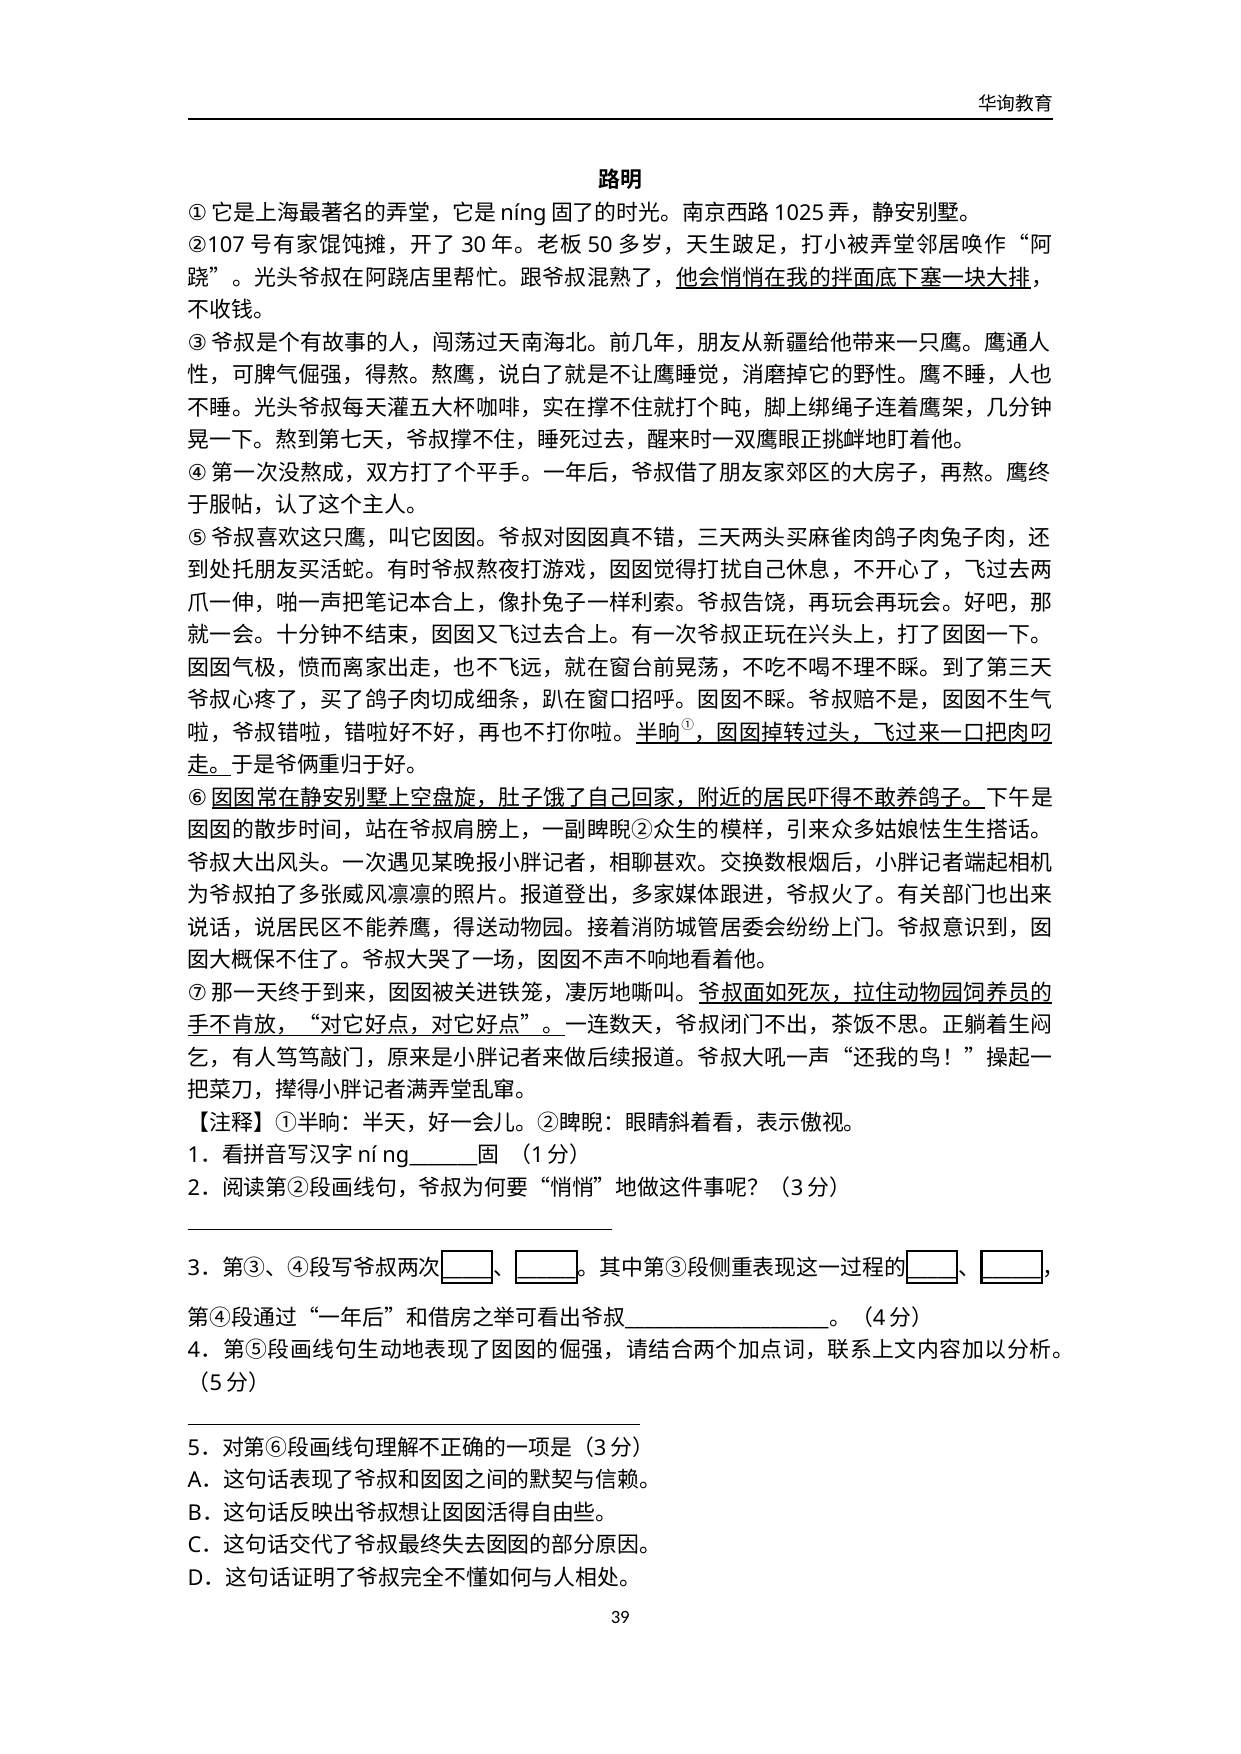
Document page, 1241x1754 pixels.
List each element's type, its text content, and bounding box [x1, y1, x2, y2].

text ①它是上海最著名的弄堂，它是níng固了的时光。南京西路1025弄，静安别墅。 [187, 194, 1053, 227]
text ④第一次没熬成，双方打了个平手。一年后，爷叔借了朋友家郊区的大房子，再熬。鹰终于服帖，认了这个主人。 [187, 454, 1053, 519]
text 【注释】①半晌：半天，好一会儿。②睥睨：眼睛斜着看，表示傲视。 [187, 1104, 1053, 1137]
text A．这句话表现了爷叔和囡囡之间的默契与信赖。 [187, 1462, 1053, 1494]
text ⑦那一天终于到来，囡囡被关进铁笼，凄厉地嘶叫。爷叔面如死灰，拉住动物园饲养员的手不肯放，“对它好点，对它好点”。一连数天，爷叔闭门不出，茶饭不思。正躺着生闷乞，有人笃笃敲门，原来是小胖记者来做后续报道。爷叔大吼一声“还我的鸟！”操起一把菜刀，撵得小胖记者满弄堂乱窜。 [187, 974, 1053, 1104]
text B．这句话反映出爷叔想让囡囡活得自由些。 [187, 1494, 1053, 1527]
text ⑤爷叔喜欢这只鹰，叫它囡囡。爷叔对囡囡真不错，三天两头买麻雀肉鸽子肉兔子肉，还到处托朋友买活蛇。有时爷叔熬夜打游戏，囡囡觉得打扰自己休息，不开心了，飞过去两爪一伸，啪一声把笔记本合上，像扑兔子一样利索。爷叔告饶，再玩会再玩会。好吧，那就一会。十分钟不结束，囡囡又飞过去合上。有一次爷叔正玩在兴头上，打了囡囡一下。囡囡气极，愤而离家出走，也不飞远，就在窗台前晃荡，不吃不喝不理不睬。到了第三天，爷叔心疼了，买了鸽子肉切成细条，趴在窗口招呼。囡囡不睬。爷叔赔不是，囡囡不生气啦，爷叔错啦，错啦好不好，再也不打你啦。半晌①，囡囡掉转过头，飞过来一口把肉叼走。于是爷俩重归于好。 [187, 519, 1053, 779]
text D．这句话证明了爷叔完全不懂如何与人相处。 [187, 1559, 1053, 1592]
text ⑥囡囡常在静安别墅上空盘旋，肚子饿了自己回家，附近的居民吓得不敢养鸽子。下午是囡囡的散步时间，站在爷叔肩膀上，一副睥睨②众生的模样，引来众多姑娘怯生生搭话。爷叔大出风头。一次遇见某晚报小胖记者，相聊甚欢。交换数根烟后，小胖记者端起相机，为爷叔拍了多张威风凛凛的照片。报道登出，多家媒体跟进，爷叔火了。有关部门也出来说话，说居民区不能养鹰，得送动物园。接着消防城管居委会纷纷上门。爷叔意识到，囡囡大概保不住了。爷叔大哭了一场，囡囡不声不响地看着他。 [187, 779, 1053, 974]
text C．这句话交代了爷叔最终失去囡囡的部分原因。 [187, 1527, 1053, 1559]
text ③爷叔是个有故事的人，闯荡过天南海北。前几年，朋友从新疆给他带来一只鹰。鹰通人性，可脾气倔强，得熬。熬鹰，说白了就是不让鹰睡觉，消磨掉它的野性。鹰不睡，人也不睡。光头爷叔每天灌五大杯咖啡，实在撑不住就打个盹，脚上绑绳子连着鹰架，几分钟晃一下。熬到第七天，爷叔撑不住，睡死过去，醒来时一双鹰眼正挑衅地盯着他。 [187, 324, 1053, 454]
text 2．阅读第②段画线句，爷叔为何要“悄悄”地做这件事呢？（3分） [187, 1169, 1053, 1202]
text 3．第③、④段写爷叔两次_____、______。其中第③段侧重表现这一过程的_____、______， [187, 1234, 1053, 1299]
text 第④段通过“一年后”和借房之举可看出爷叔_____________________。（4分） [187, 1299, 1053, 1332]
text 4．第⑤段画线句生动地表现了囡囡的倔强，请结合两个加点词，联系上文内容加以分析。（5分） [187, 1332, 1053, 1397]
text ②107号有家馄饨摊，开了30年。老板50多岁，天生跛足，打小被弄堂邻居唤作“阿跷”。光头爷叔在阿跷店里帮忙。跟爷叔混熟了，他会悄悄在我的拌面底下塞一块大排，不收钱。 [187, 227, 1053, 324]
text 5．对第⑥段画线句理解不正确的一项是（3分） [187, 1429, 1053, 1462]
text 1．看拼音写汉字ní ng_______固 （1分） [187, 1137, 1053, 1169]
text 路明 [187, 162, 1053, 194]
